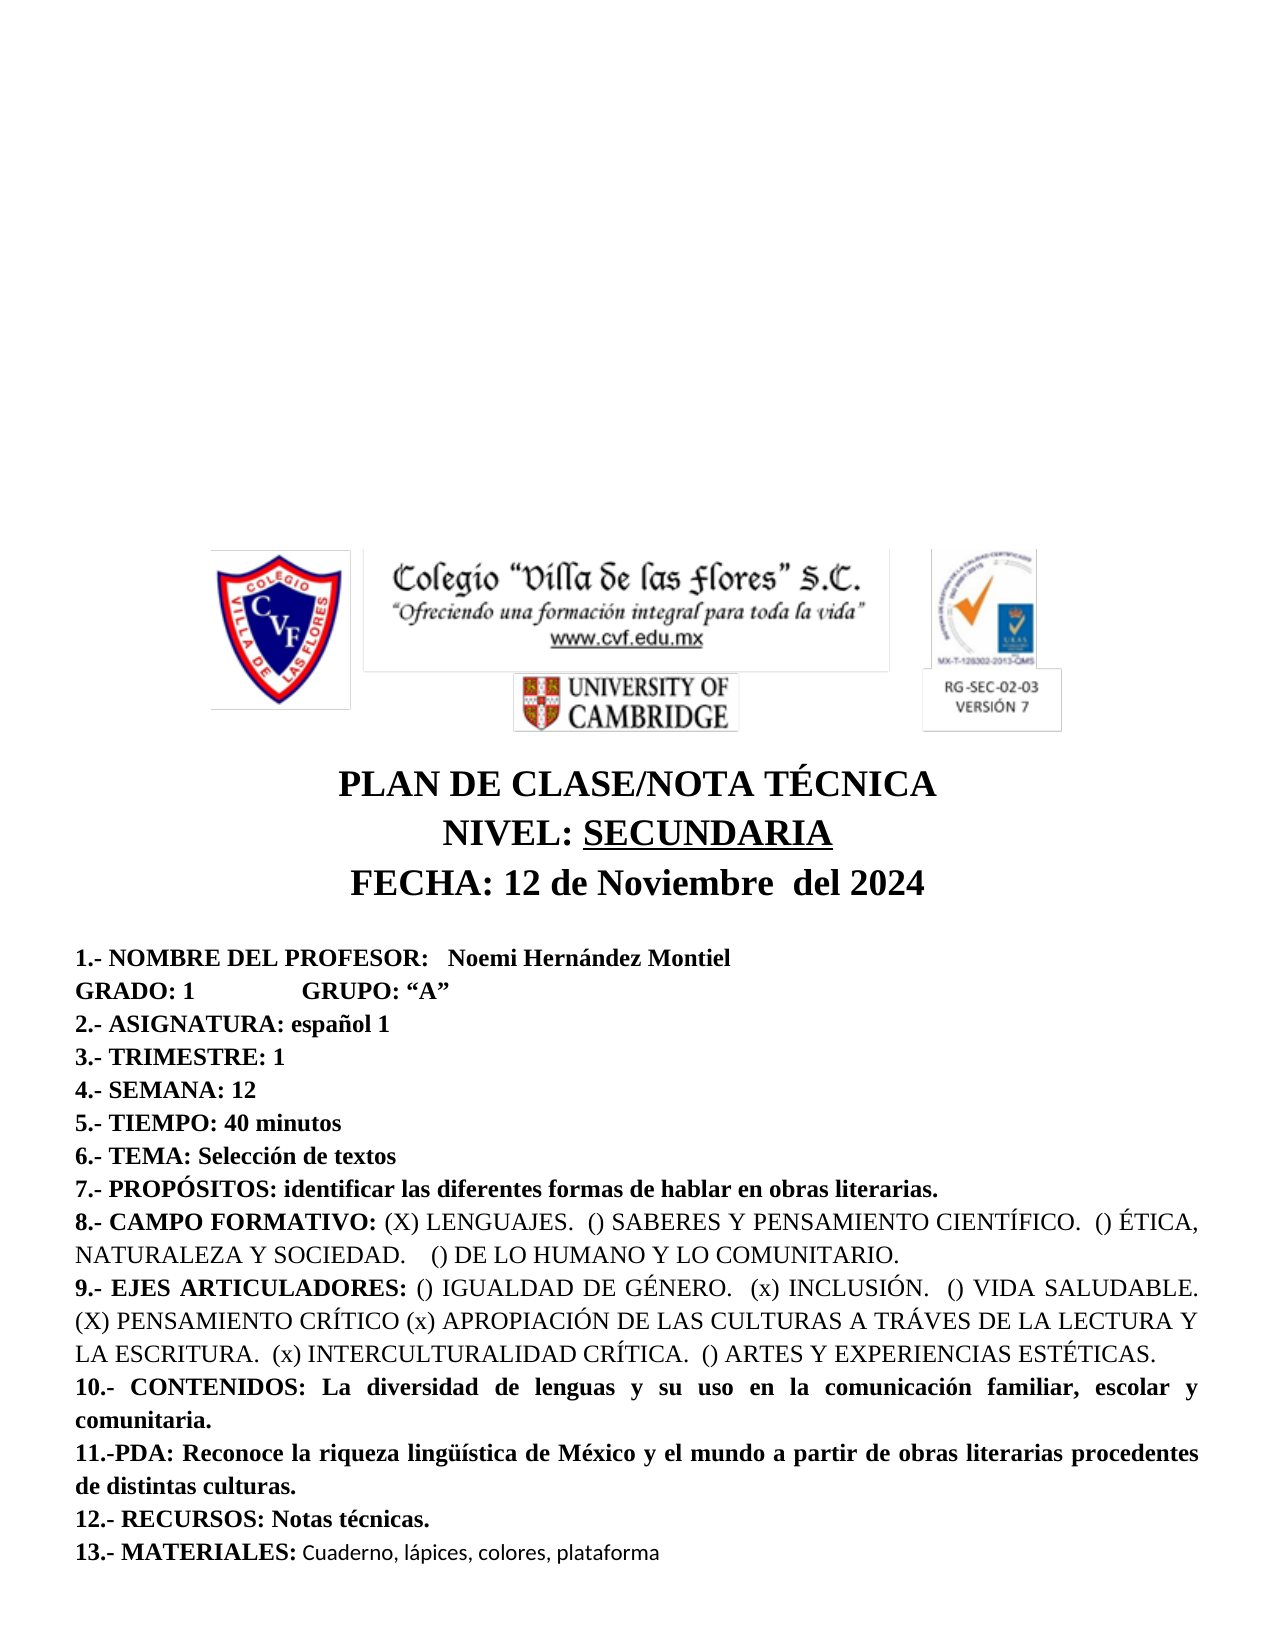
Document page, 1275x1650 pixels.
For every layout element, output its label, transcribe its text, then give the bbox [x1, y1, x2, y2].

text 3.- TRIMESTRE: 1 [75, 1042, 1200, 1071]
text 13.- MATERIALES: Cuaderno, lápices, colores, plataforma [75, 1537, 1200, 1566]
text 2.- ASIGNATURA: español 1 [75, 1009, 1200, 1037]
text 11.-PDA: Reconoce la riqueza lingüística de México y el mundo a partir de obras literarias procedentes de distintas culturas. [75, 1438, 1200, 1500]
text 8.- CAMPO FORMATIVO: (X) LENGUAJES. () SABERES Y PENSAMIENTO CIENTÍFICO. () ÉTICA, NATURALEZA Y SOCIEDAD. () DE LO HUMANO Y LO COMUNITARIO. [75, 1207, 1200, 1269]
text 10.- CONTENIDOS: La diversidad de lenguas y su uso en la comunicación familiar, escolar y comunitaria. [75, 1372, 1200, 1434]
text GRADO: 1 GRUPO: “A” [75, 976, 1200, 1004]
text 12.- RECURSOS: Notas técnicas. [75, 1504, 1200, 1533]
text 5.- TIEMPO: 40 minutos [75, 1108, 1200, 1137]
text PLAN DE CLASE/NOTA TÉCNICA [75, 761, 1200, 804]
text NIVEL: SECUNDARIA [75, 811, 1200, 854]
text FECHA: 12 de Noviembre del 2024 [75, 860, 1200, 903]
text 1.- NOMBRE DEL PROFESOR: Noemi Hernández Montiel [75, 943, 1200, 971]
text 9.- EJES ARTICULADORES: () IGUALDAD DE GÉNERO. (x) INCLUSIÓN. () VIDA SALUDABLE. (X) PENSAMIENTO CRÍTICO (x) APROPIACIÓN DE LAS CULTURAS A TRÁVES DE LA LECTURA Y LA ESCRITURA. (x) INTERCULTURALIDAD CRÍTICA. () ARTES Y EXPERIENCIAS ESTÉTICAS. [75, 1273, 1200, 1368]
text 7.- PROPÓSITOS: identificar las diferentes formas de hablar en obras literarias. [75, 1174, 1200, 1203]
text 6.- TEMA: Selección de textos [75, 1141, 1200, 1169]
text 4.- SEMANA: 12 [75, 1075, 1200, 1103]
